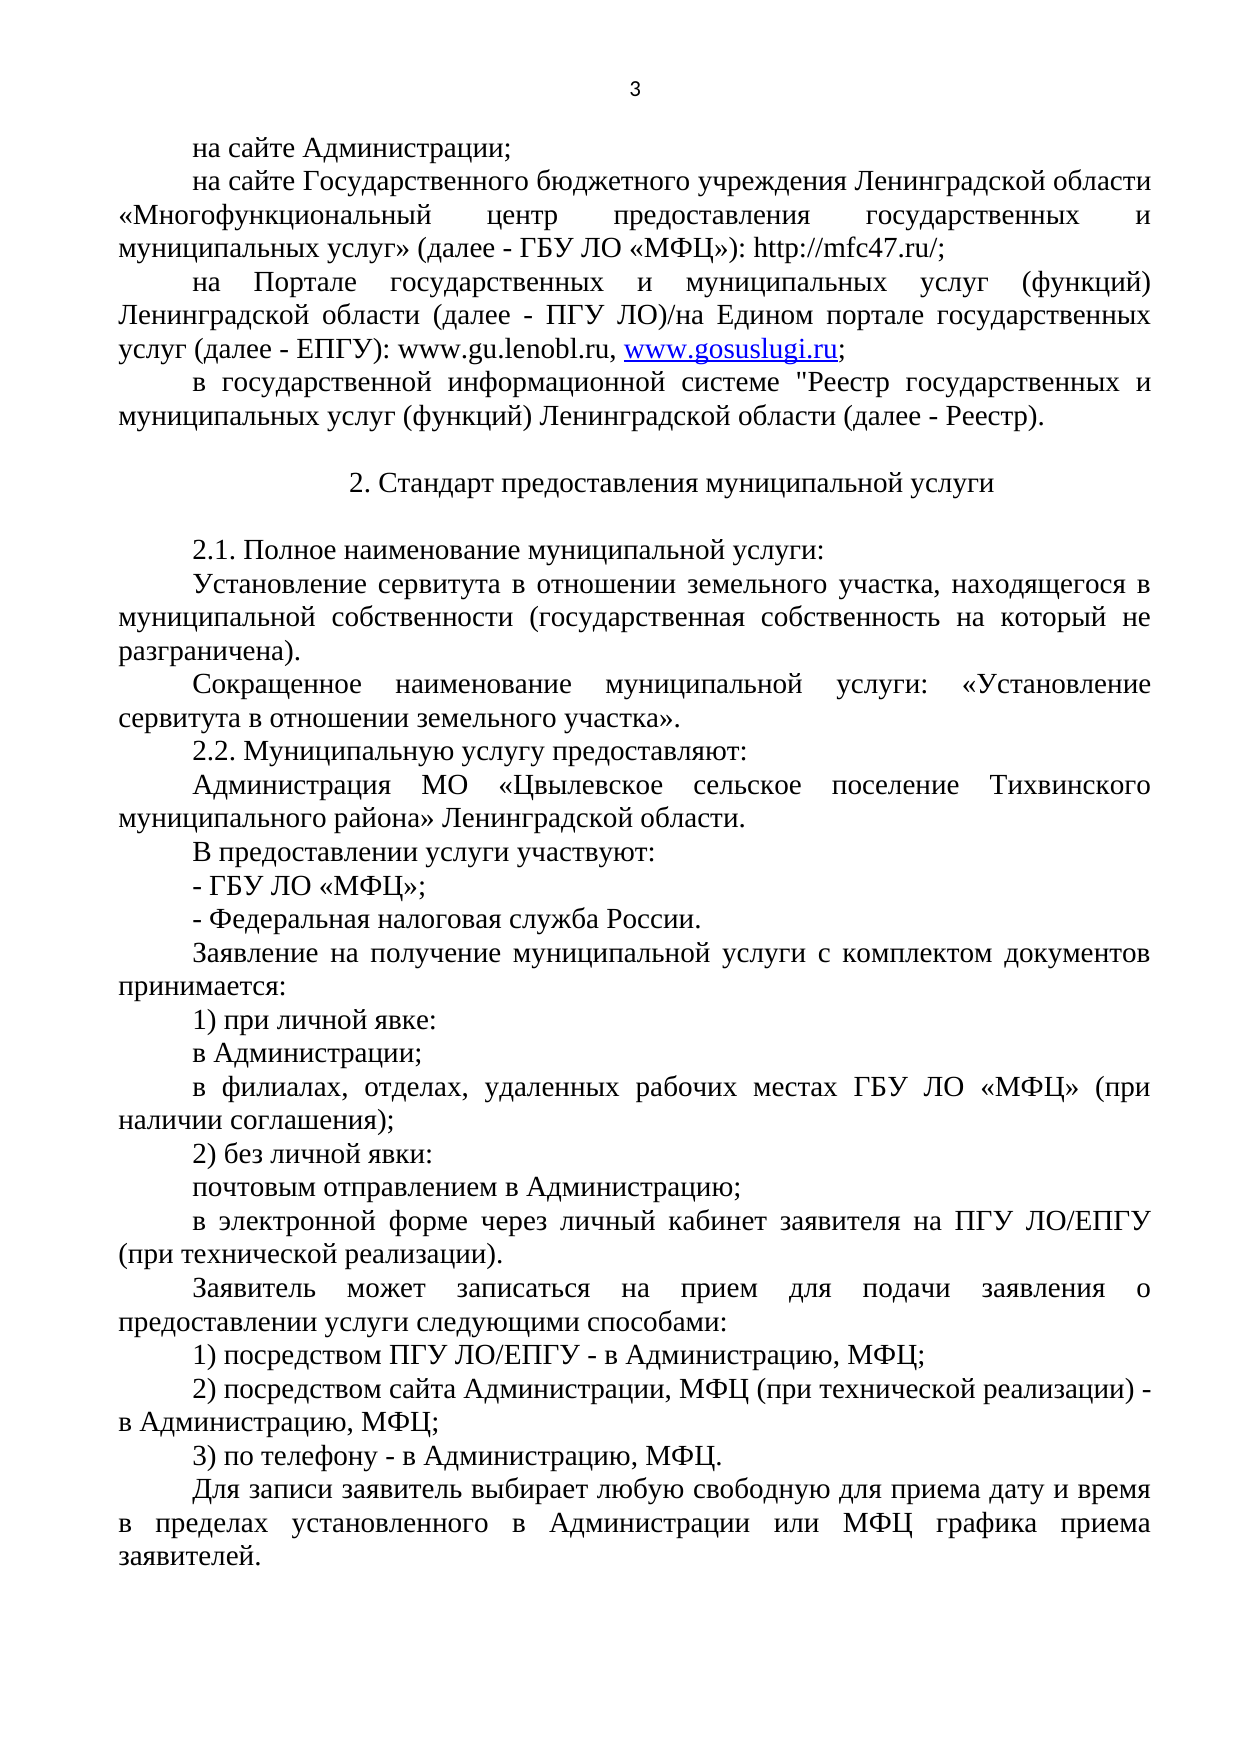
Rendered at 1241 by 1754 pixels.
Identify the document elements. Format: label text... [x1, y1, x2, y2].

text 1) посредством ПГУ ЛО/ЕПГУ - в Администрацию, МФЦ; [118, 1337, 1152, 1371]
text 2.1. Полное наименование муниципальной услуги: [118, 532, 1152, 566]
text в государственной информационной системе "Реестр государственных и муниципальных услуг (функций) Ленинградской области (далее - Реестр). [118, 364, 1152, 432]
text 2) без личной явки: [118, 1136, 1152, 1169]
text 1) при личной явке: [118, 1002, 1152, 1035]
text на сайте Государственного бюджетного учреждения Ленинградской области «Многофункциональный центр предоставления государственных и муниципальных услуг» (далее - ГБУ ЛО «МФЦ»): http://mfc47.ru/; [118, 163, 1152, 264]
text на Портале государственных и муниципальных услуг (функций) Ленинградской области (далее - ПГУ ЛО)/на Едином портале государственных услуг (далее - ЕПГУ): www.gu.lenobl.ru, www.gosuslugi.ru; [118, 264, 1152, 364]
text 3) по телефону - в Администрацию, МФЦ. [118, 1438, 1152, 1471]
text 2. Стандарт предоставления муниципальной услуги [118, 465, 1152, 499]
text на сайте Администрации; [118, 130, 1152, 163]
text - Федеральная налоговая служба России. [118, 901, 1152, 935]
text В предоставлении услуги участвуют: [118, 834, 1152, 868]
text Заявление на получение муниципальной услуги с комплектом документов принимается: [118, 935, 1152, 1002]
text почтовым отправлением в Администрацию; [118, 1169, 1152, 1203]
text 2.2. Муниципальную услугу предоставляют: [118, 733, 1152, 767]
text Для записи заявитель выбирает любую свободную для приема дату и время в пределах установленного в Администрации или МФЦ графика приема заявителей. [118, 1471, 1152, 1572]
text Сокращенное наименование муниципальной услуги: «Установление сервитута в отношении земельного участка». [118, 666, 1152, 733]
text Установление сервитута в отношении земельного участка, находящегося в муниципальной собственности (государственная собственность на который не разграничена). [118, 566, 1152, 666]
text Заявитель может записаться на прием для подачи заявления о предоставлении услуги следующими способами: [118, 1270, 1152, 1337]
text Администрация МО «Цвылевское сельское поселение Тихвинского муниципального района» Ленинградской области. [118, 767, 1152, 834]
text 2) посредством сайта Администрации, МФЦ (при технической реализации) - в Администрацию, МФЦ; [118, 1371, 1152, 1438]
text в электронной форме через личный кабинет заявителя на ПГУ ЛО/ЕПГУ (при технической реализации). [118, 1203, 1152, 1270]
text - ГБУ ЛО «МФЦ»; [118, 868, 1152, 901]
text в филиалах, отделах, удаленных рабочих местах ГБУ ЛО «МФЦ» (при наличии соглашения); [118, 1069, 1152, 1136]
text в Администрации; [118, 1035, 1152, 1069]
